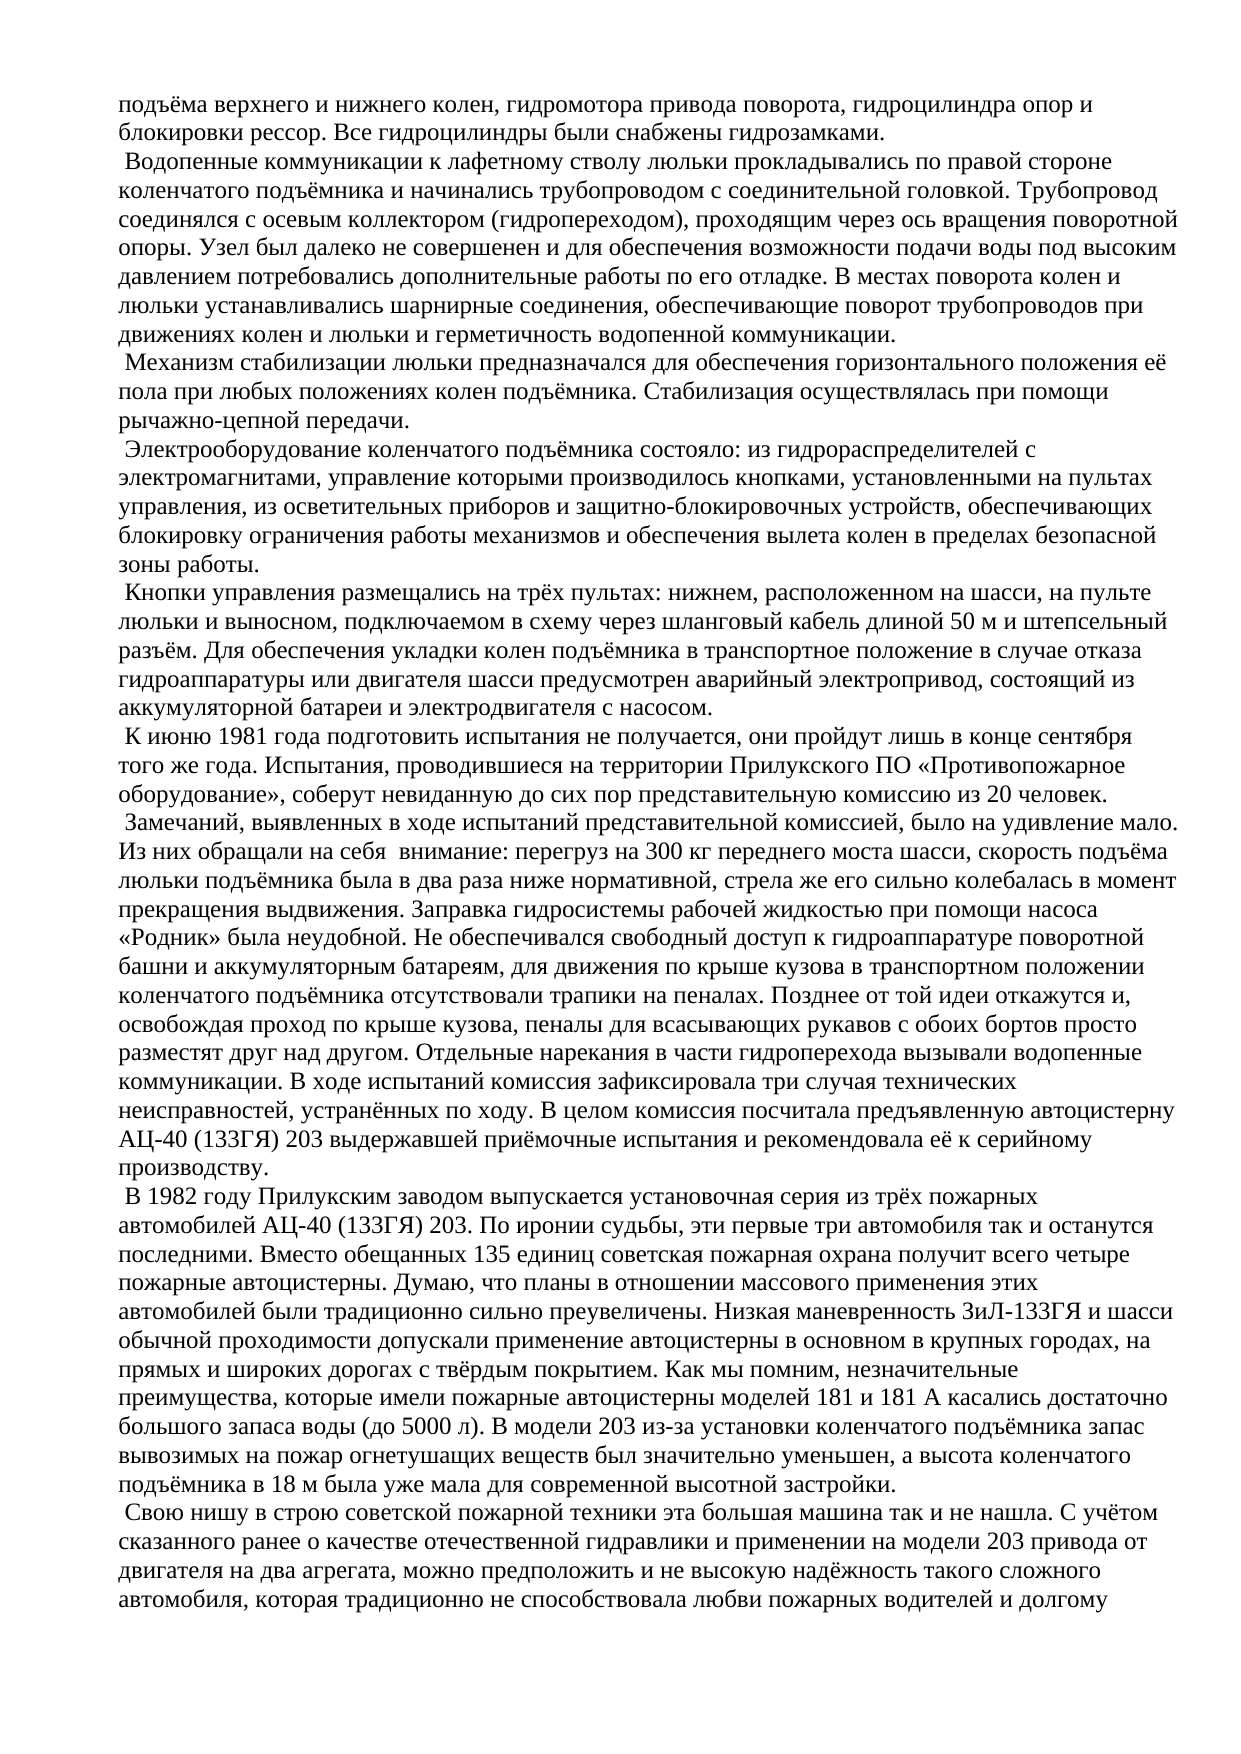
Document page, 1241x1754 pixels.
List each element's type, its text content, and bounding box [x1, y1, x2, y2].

text К июню 1981 года подготовить испытания не получается, они пройдут лишь в конце сентября того же года. Испытания, проводившиеся на территории Прилукского ПО «Противопожарное оборудование», соберут невиданную до сих пор представительную комиссию из 20 человек. [118, 721, 1181, 807]
text прекращения выдвижения. Заправка гидросистемы рабочей жидкостью при помощи насоса «Родник» была неудобной. Не обеспечивался свободный доступ к гидроаппаратуре поворотной башни и аккумуляторным батареям, для движения по крыше кузова в транспортном положении коленчатого подъёмника отсутствовали трапики на пеналах. Позднее от той идеи откажутся и, освобождая проход по крыше кузова, пеналы для всасывающих рукавов с обоих бортов просто разместят друг над другом. Отдельные нарекания в части гидроперехода вызывали водопенные коммуникации. В ходе испытаний комиссия зафиксировала три случая технических неисправностей, устранённых по ходу. В целом комиссия посчитала предъявленную автоцистерну [118, 894, 1181, 1124]
text Кнопки управления размещались на трёх пультах: нижнем, расположенном на шасси, на пульте люльки и выносном, подключаемом в схему через шланговый кабель длиной 50 м и штепсельный разъём. Для обеспечения укладки колен подъёмника в транспортное положение в случае отказа гидроаппаратуры или двигателя шасси предусмотрен аварийный электропривод, состоящий из аккумуляторной батареи и электродвигателя с насосом. [118, 577, 1181, 721]
text Замечаний, выявленных в ходе испытаний представительной комиссией, было на удивление мало. Из них обращали на себя внимание: перегруз на 300 кг переднего моста шасси, скорость подъёма люльки подъёмника была в два раза ниже нормативной, стрела же его сильно колебалась в момент [118, 807, 1181, 894]
text В 1982 году Прилукским заводом выпускается установочная серия из трёх пожарных автомобилей АЦ-40 (133ГЯ) 203. По иронии судьбы, эти первые три автомобиля так и останутся последними. Вместо обещанных 135 единиц советская пожарная охрана получит всего четыре пожарные автоцистерны. Думаю, что планы в отношении массового применения этих автомобилей были традиционно сильно преувеличены. Низкая маневренность ЗиЛ-133ГЯ и шасси [118, 1181, 1181, 1325]
text блокировку ограничения работы механизмов и обеспечения вылета колен в пределах безопасной зоны работы. [118, 520, 1181, 577]
text обычной проходимости допускали применение автоцистерны в основном в крупных городах, на прямых и широких дорогах с твёрдым покрытием. Как мы помним, незначительные преимущества, которые имели пожарные автоцистерны моделей 181 и 181 А касались достаточно большого запаса воды (до 5000 л). В модели 203 из-за установки коленчатого подъёмника запас [118, 1325, 1181, 1440]
text Свою нишу в строю советской пожарной техники эта большая машина так и не нашла. С учётом сказанного ранее о качестве отечественной гидравлики и применении на модели 203 привода от двигателя на два агрегата, можно предположить и не высокую надёжность такого сложного автомобиля, которая традиционно не способствовала любви пожарных водителей и долгому [118, 1497, 1181, 1612]
text АЦ-40 (133ГЯ) 203 выдержавшей приёмочные испытания и рекомендовала её к серийному производству. [118, 1124, 1181, 1181]
text вывозимых на пожар огнетушащих веществ был значительно уменьшен, а высота коленчатого подъёмника в 18 м была уже мала для современной высотной застройки. [118, 1440, 1181, 1497]
text Электрооборудование коленчатого подъёмника состояло: из гидрораспределителей с электромагнитами, управление которыми производилось кнопками, установленными на пультах управления, из осветительных приборов и защитно-блокировочных устройств, обеспечивающих [118, 434, 1181, 520]
text Механизм стабилизации люльки предназначался для обеспечения горизонтального положения её пола при любых положениях колен подъёмника. Стабилизация осуществлялась при помощи рычажно-цепной передачи. [118, 347, 1181, 434]
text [118, 89, 1181, 146]
text Водопенные коммуникации к лафетному стволу люльки прокладывались по правой стороне коленчатого подъёмника и начинались трубопроводом с соединительной головкой. Трубопровод соединялся с осевым коллектором (гидропереходом), проходящим через ось вращения поворотной опоры. Узел был далеко не совершенен и для обеспечения возможности подачи воды под высоким давлением потребовались дополнительные работы по его отладке. В местах поворота колен и люльки устанавливались шарнирные соединения, обеспечивающие поворот трубопроводов при движениях колен и люльки и герметичность водопенной коммуникации. [118, 146, 1181, 347]
